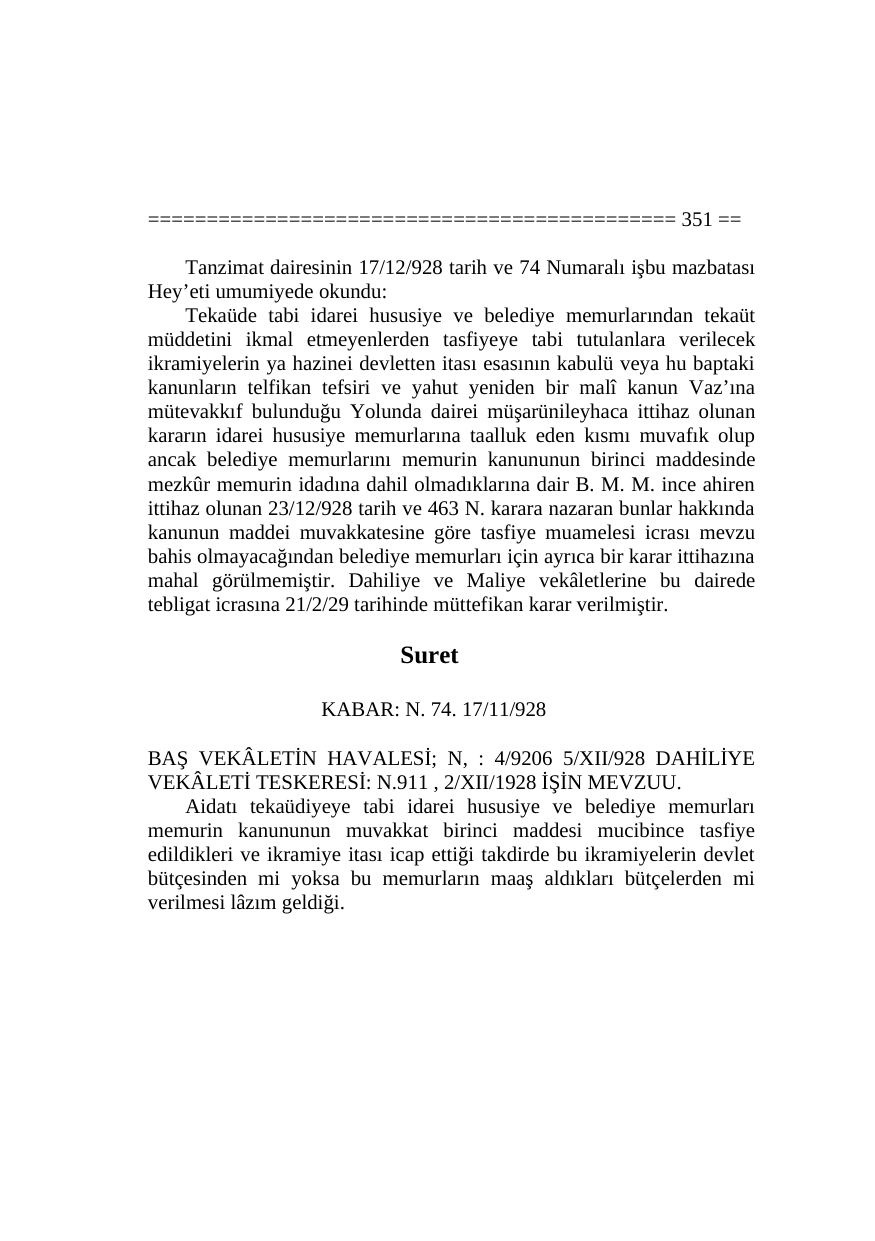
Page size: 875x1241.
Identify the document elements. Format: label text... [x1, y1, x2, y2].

text KABAR: N. 74. 17/11/928 [221, 697, 756, 721]
text Suret [295, 640, 756, 669]
text BAŞ VEKÂLETİN HAVALESİ; N, : 4/9206 5/XII/928 DAHİLİYE VEKÂLETİ TESKERESİ: N.911 , 2/XII/1928 İŞİN MEVZUU. [148, 746, 756, 794]
text Tekaüde tabi idarei hususiye ve belediye memurlarından tekaüt müddetini ikmal etmeyenlerden tasfiyeye tabi tutulanlara verilecek ikramiyelerin ya hazinei devletten itası esasının kabulü veya hu baptaki kanunların telfikan tefsiri ve yahut yeniden bir malî kanun Vaz’ına mütevakkıf bulunduğu Yolunda dairei müşarünileyhaca ittihaz olunan kararın idarei hususiye memurlarına taalluk eden kısmı muvafık olup ancak belediye memurlarını memurin kanununun birinci maddesinde mezkûr memurin idadına dahil olmadıklarına dair B. M. M. ince ahiren ittihaz olunan 23/12/928 tarih ve 463 N. karara nazaran bunlar hakkında kanunun maddei muvakkatesine göre tasfiye muamelesi icrası mevzu bahis olmayacağından belediye memurları için ayrıca bir karar ittihazına mahal görülmemiştir. Dahiliye ve Maliye vekâletlerine bu dairede tebligat icrasına 21/2/29 tarihinde müttefikan karar verilmiştir. [148, 303, 756, 616]
text Aidatı tekaüdiyeye tabi idarei hususiye ve belediye memurları memurin kanununun muvakkat birinci maddesi mucibince tasfiye edildikleri ve ikramiye itası icap ettiği takdirde bu ikramiyelerin devlet bütçesinden mi yoksa bu memurların maaş aldıkları bütçelerden mi verilmesi lâzım geldiği. [148, 794, 756, 914]
text ============================================= 351 == [148, 207, 756, 231]
text Tanzimat dairesinin 17/12/928 tarih ve 74 Numaralı işbu mazbatası Hey’eti umumiyede okundu: [148, 255, 756, 303]
